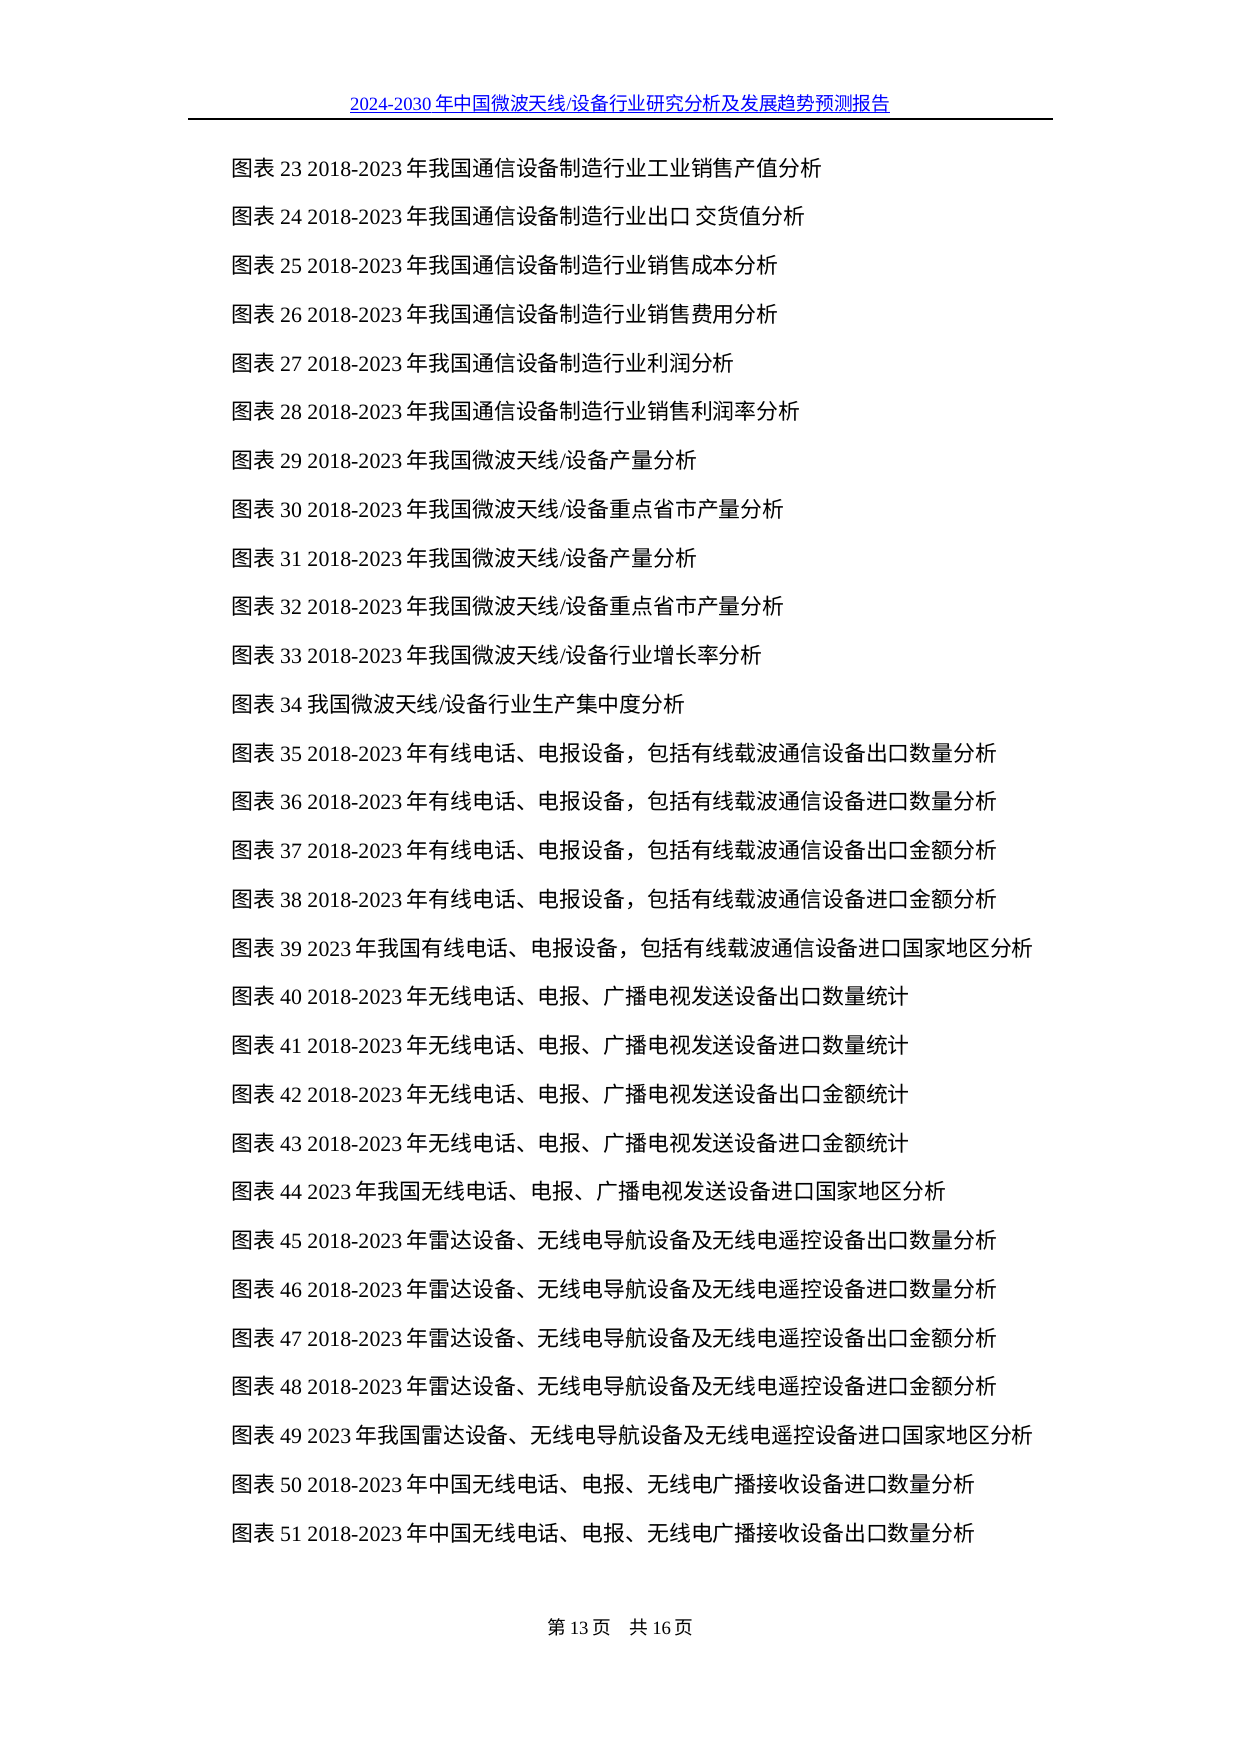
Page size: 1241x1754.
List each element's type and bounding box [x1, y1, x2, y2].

text [187, 150, 1053, 1548]
